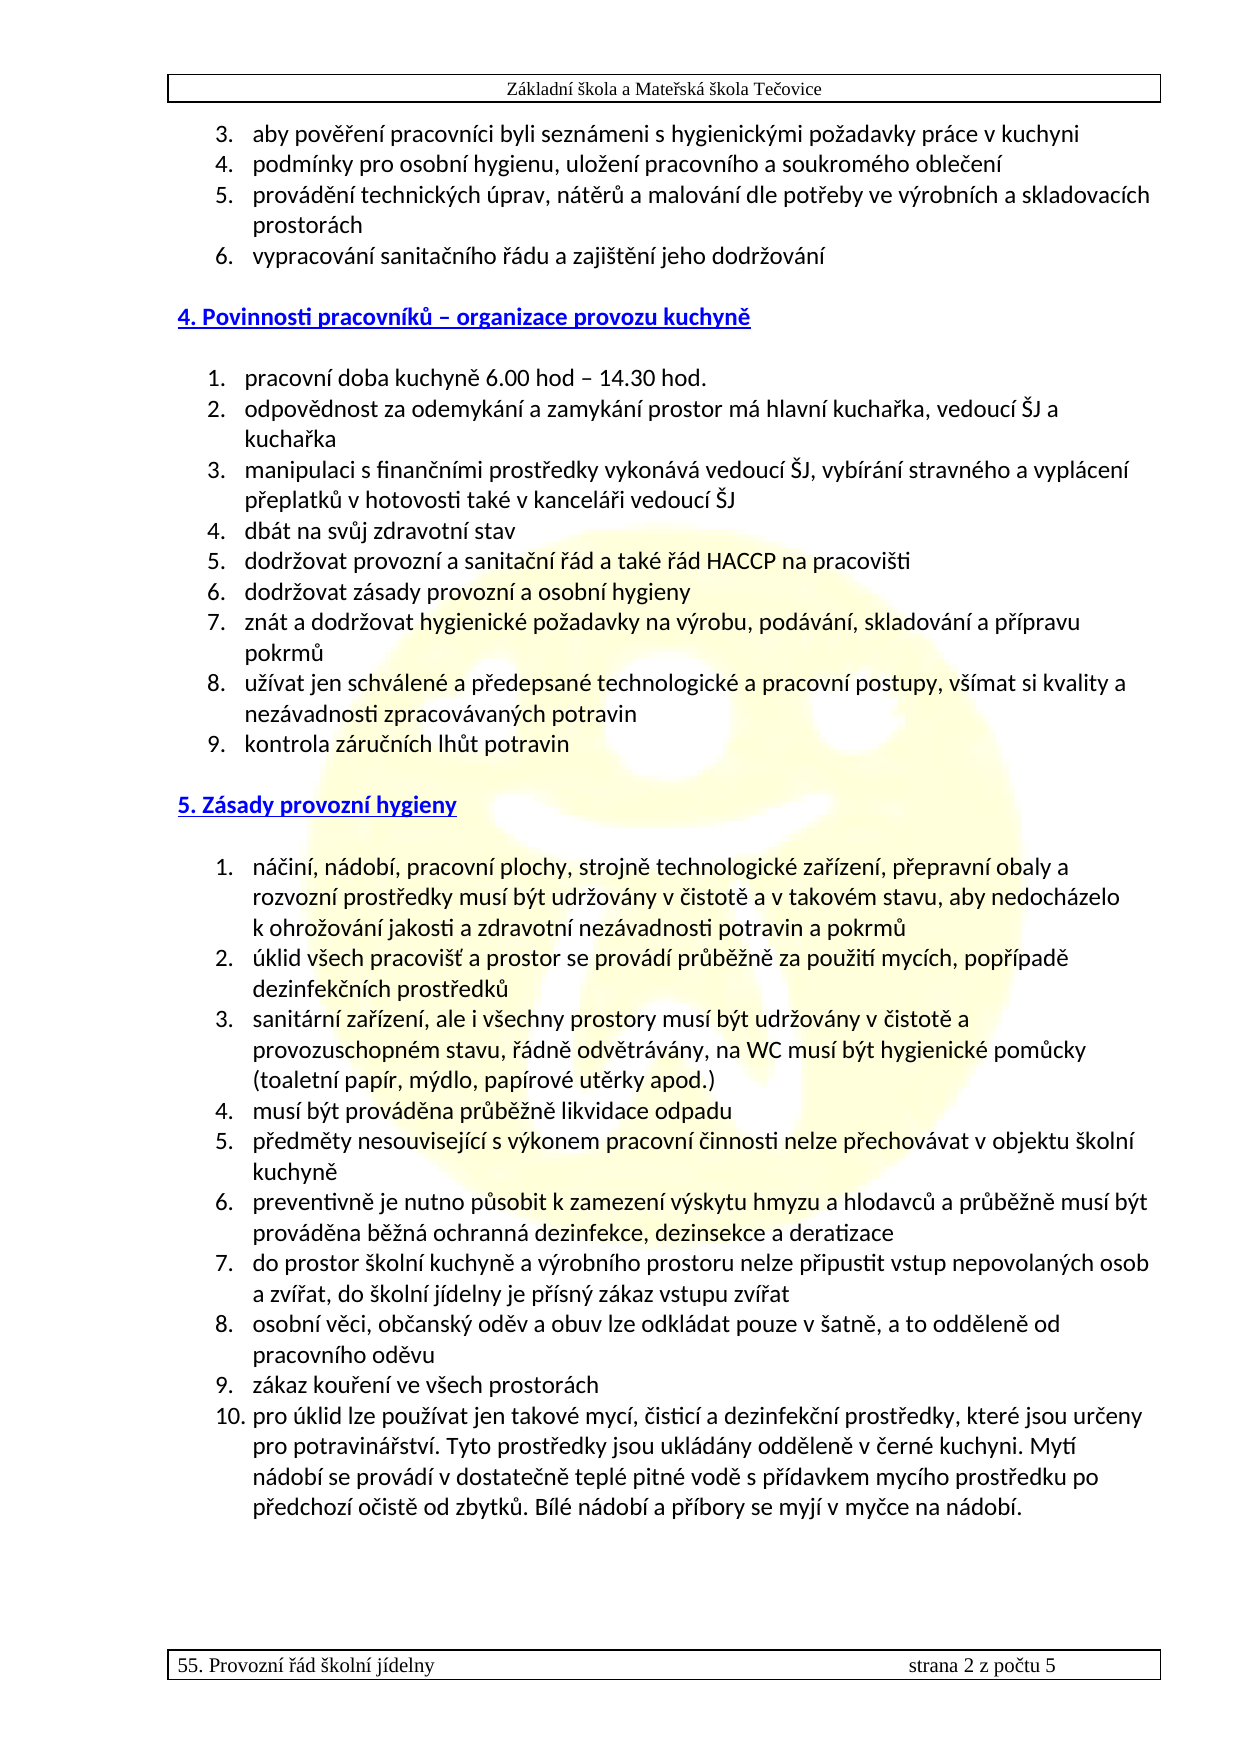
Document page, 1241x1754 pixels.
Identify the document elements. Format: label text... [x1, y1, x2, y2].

list do prostor školní kuchyně a výrobního prostoru nelze připustit vstup nepovolaných osob a zvířat, do školní jídelny je přísný zákaz vstupu zvířat [215, 1247, 1152, 1308]
list dodržovat provozní a sanitační řád a také řád HACCP na pracovišti [207, 545, 1152, 576]
list pracovní doba kuchyně 6.00 hod – 14.30 hod. [207, 362, 1152, 393]
list dodržovat zásady provozní a osobní hygieny [207, 576, 1152, 606]
list sanitární zařízení, ale i všechny prostory musí být udržovány v čistotě a provozuschopném stavu, řádně odvětrávány, na WC musí být hygienické pomůcky (toaletní papír, mýdlo, papírové utěrky apod.) [215, 1003, 1152, 1095]
list pro úklid lze používat jen takové mycí, čisticí a dezinfekční prostředky, které jsou určeny pro potravinářství. Tyto prostředky jsou ukládány odděleně v černé kuchyni. Mytí nádobí se provádí v dostatečně teplé pitné vodě s přídavkem mycího prostředku po předchozí očistě od zbytků. Bílé nádobí a příbory se myjí v myčce na nádobí. [215, 1400, 1152, 1522]
list manipulaci s finančními prostředky vykonává vedoucí ŠJ, vybírání stravného a vyplácení přeplatků v hotovosti také v kanceláři vedoucí ŠJ [207, 454, 1152, 515]
list úklid všech pracovišť a prostor se provádí průběžně za použití mycích, popřípadě dezinfekčních prostředků [215, 942, 1152, 1003]
list provádění technických úprav, nátěrů a malování dle potřeby ve výrobních a skladovacích prostorách [215, 179, 1152, 240]
list kontrola záručních lhůt potravin [207, 728, 1152, 759]
list užívat jen schválené a předepsané technologické a pracovní postupy, všímat si kvality a nezávadnosti zpracovávaných potravin [207, 667, 1152, 728]
list aby pověření pracovníci byli seznámeni s hygienickými požadavky práce v kuchyni [215, 118, 1152, 149]
list osobní věci, občanský oděv a obuv lze odkládat pouze v šatně, a to odděleně od pracovního oděvu [215, 1308, 1152, 1369]
list zákaz kouření ve všech prostorách [215, 1369, 1152, 1400]
list znát a dodržovat hygienické požadavky na výrobu, podávání, skladování a přípravu pokrmů [207, 606, 1152, 667]
list musí být prováděna průběžně likvidace odpadu [215, 1095, 1152, 1125]
list předměty nesouvisející s výkonem pracovní činnosti nelze přechovávat v objektu školní kuchyně [215, 1125, 1152, 1186]
list vypracování sanitačního řádu a zajištění jeho dodržování [215, 240, 1152, 271]
list náčiní, nádobí, pracovní plochy, strojně technologické zařízení, přepravní obaly a rozvozní prostředky musí být udržovány v čistotě a v takovém stavu, aby nedocházelo k ohrožování jakosti a zdravotní nezávadnosti potravin a pokrmů [215, 851, 1152, 942]
list dbát na svůj zdravotní stav [207, 515, 1152, 545]
list preventivně je nutno působit k zamezení výskytu hmyzu a hlodavců a průběžně musí být prováděna běžná ochranná dezinfekce, dezinsekce a deratizace [215, 1186, 1152, 1247]
text 5. Zásady provozní hygieny [177, 789, 1152, 820]
list podmínky pro osobní hygienu, uložení pracovního a soukromého oblečení [215, 149, 1152, 179]
list odpovědnost za odemykání a zamykání prostor má hlavní kuchařka, vedoucí ŠJ a kuchařka [207, 393, 1152, 454]
text 4. Povinnosti pracovníků – organizace provozu kuchyně [177, 301, 1152, 332]
